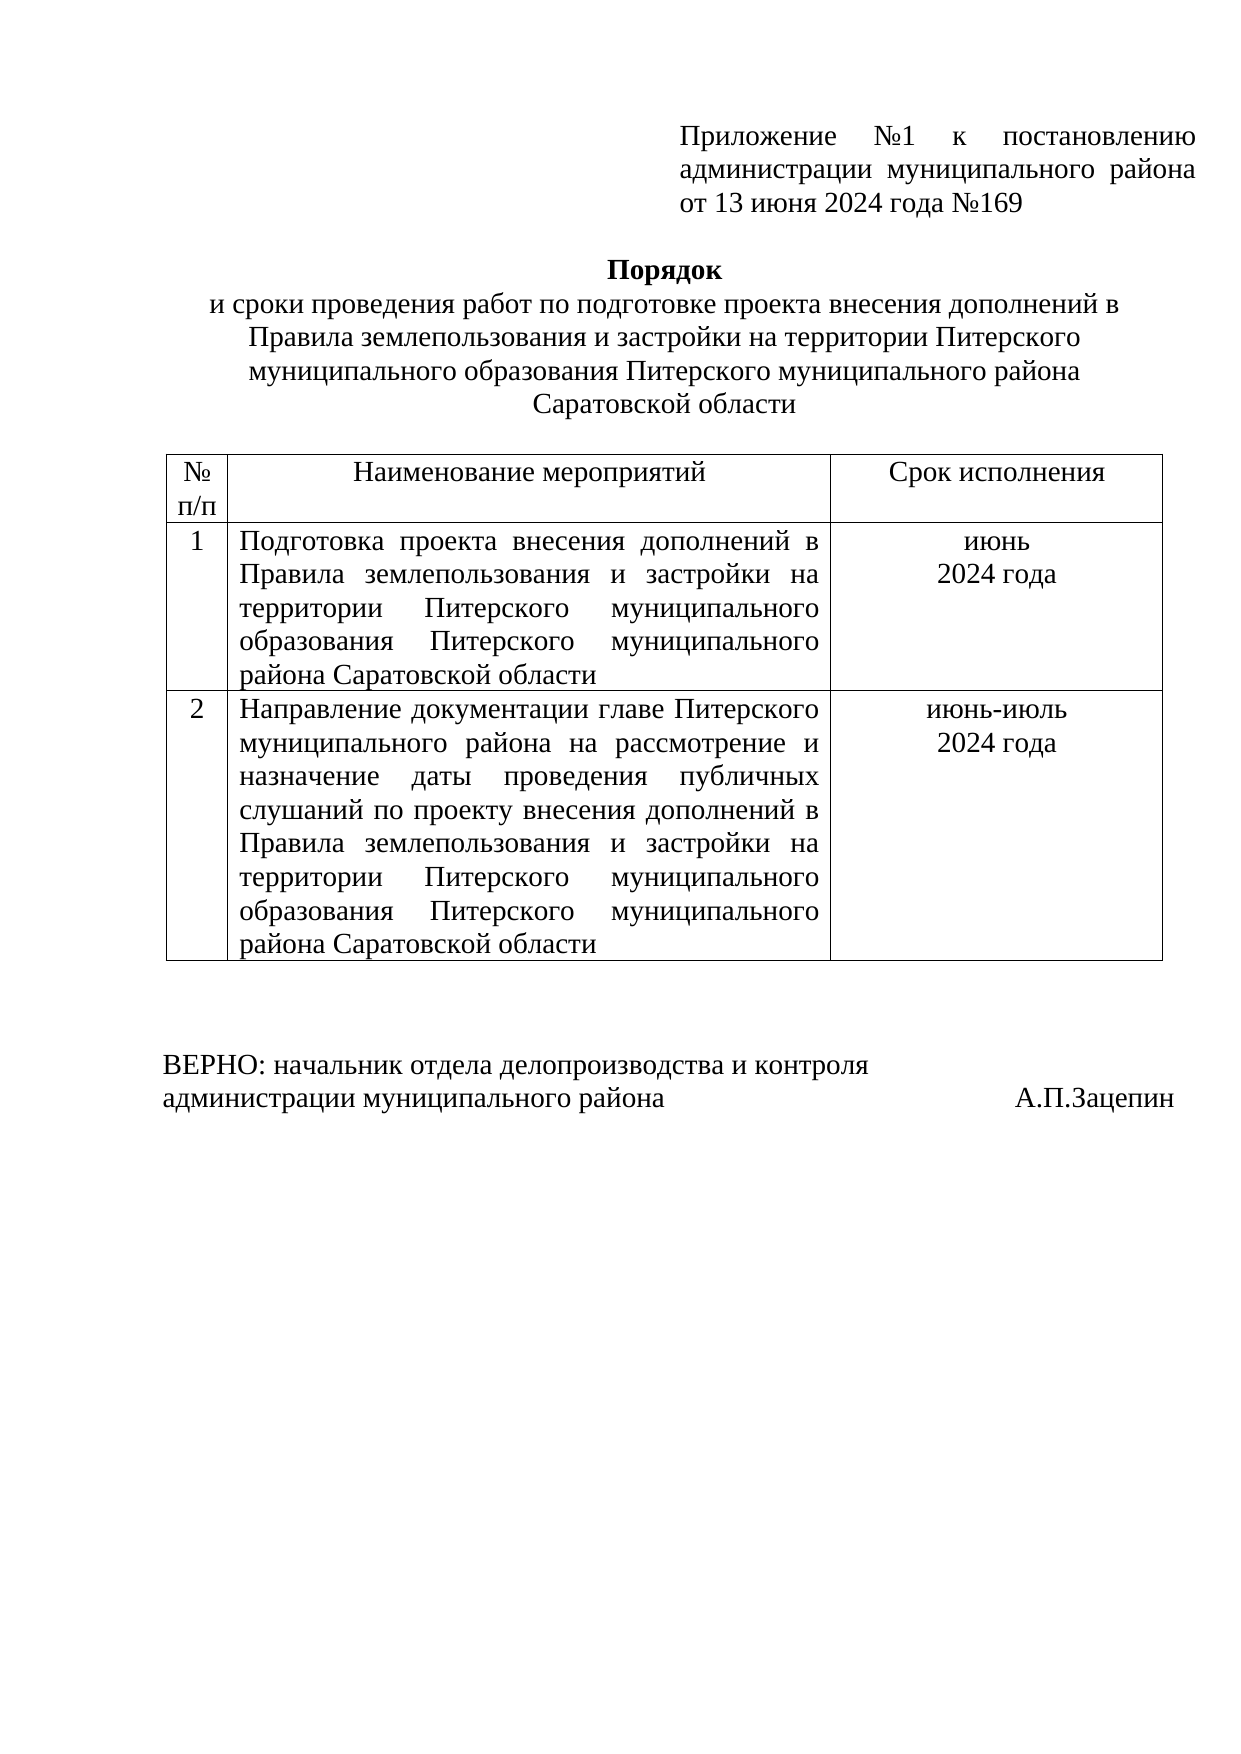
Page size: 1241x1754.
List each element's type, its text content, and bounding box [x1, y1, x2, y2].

table_cell Подготовка проекта внесения дополнений в Правила землепользования и застройки на территории Питерского муниципального образования Питерского муниципального района Саратовской области [228, 523, 830, 690]
table_cell июнь-июль 2024 года [831, 691, 1162, 960]
table_header Срок исполнения [831, 455, 1162, 522]
text администрации муниципального района А.П.Зацепин [162, 1081, 1196, 1114]
table_header № п/п [167, 455, 227, 522]
text Порядок [177, 252, 1152, 286]
table_cell 1 [167, 523, 227, 690]
table_header Наименование мероприятий [228, 455, 830, 522]
table_cell 2 [167, 691, 227, 960]
text и сроки проведения работ по подготовке проекта внесения дополнений в Правила землепользования и застройки на территории Питерского муниципального образования Питерского муниципального района Саратовской области [177, 286, 1152, 420]
table_cell Направление документации главе Питерского муниципального района на рассмотрение и назначение даты проведения публичных слушаний по проекту внесения дополнений в Правила землепользования и застройки на территории Питерского муниципального образования Питерского муниципального района Саратовской области [228, 691, 830, 960]
table_cell июнь 2024 года [831, 523, 1162, 690]
text Приложение №1 к постановлению администрации муниципального района от 13 июня 2024 года №169 [679, 118, 1196, 219]
text ВЕРНО: начальник отдела делопроизводства и контроля [162, 1047, 1152, 1081]
